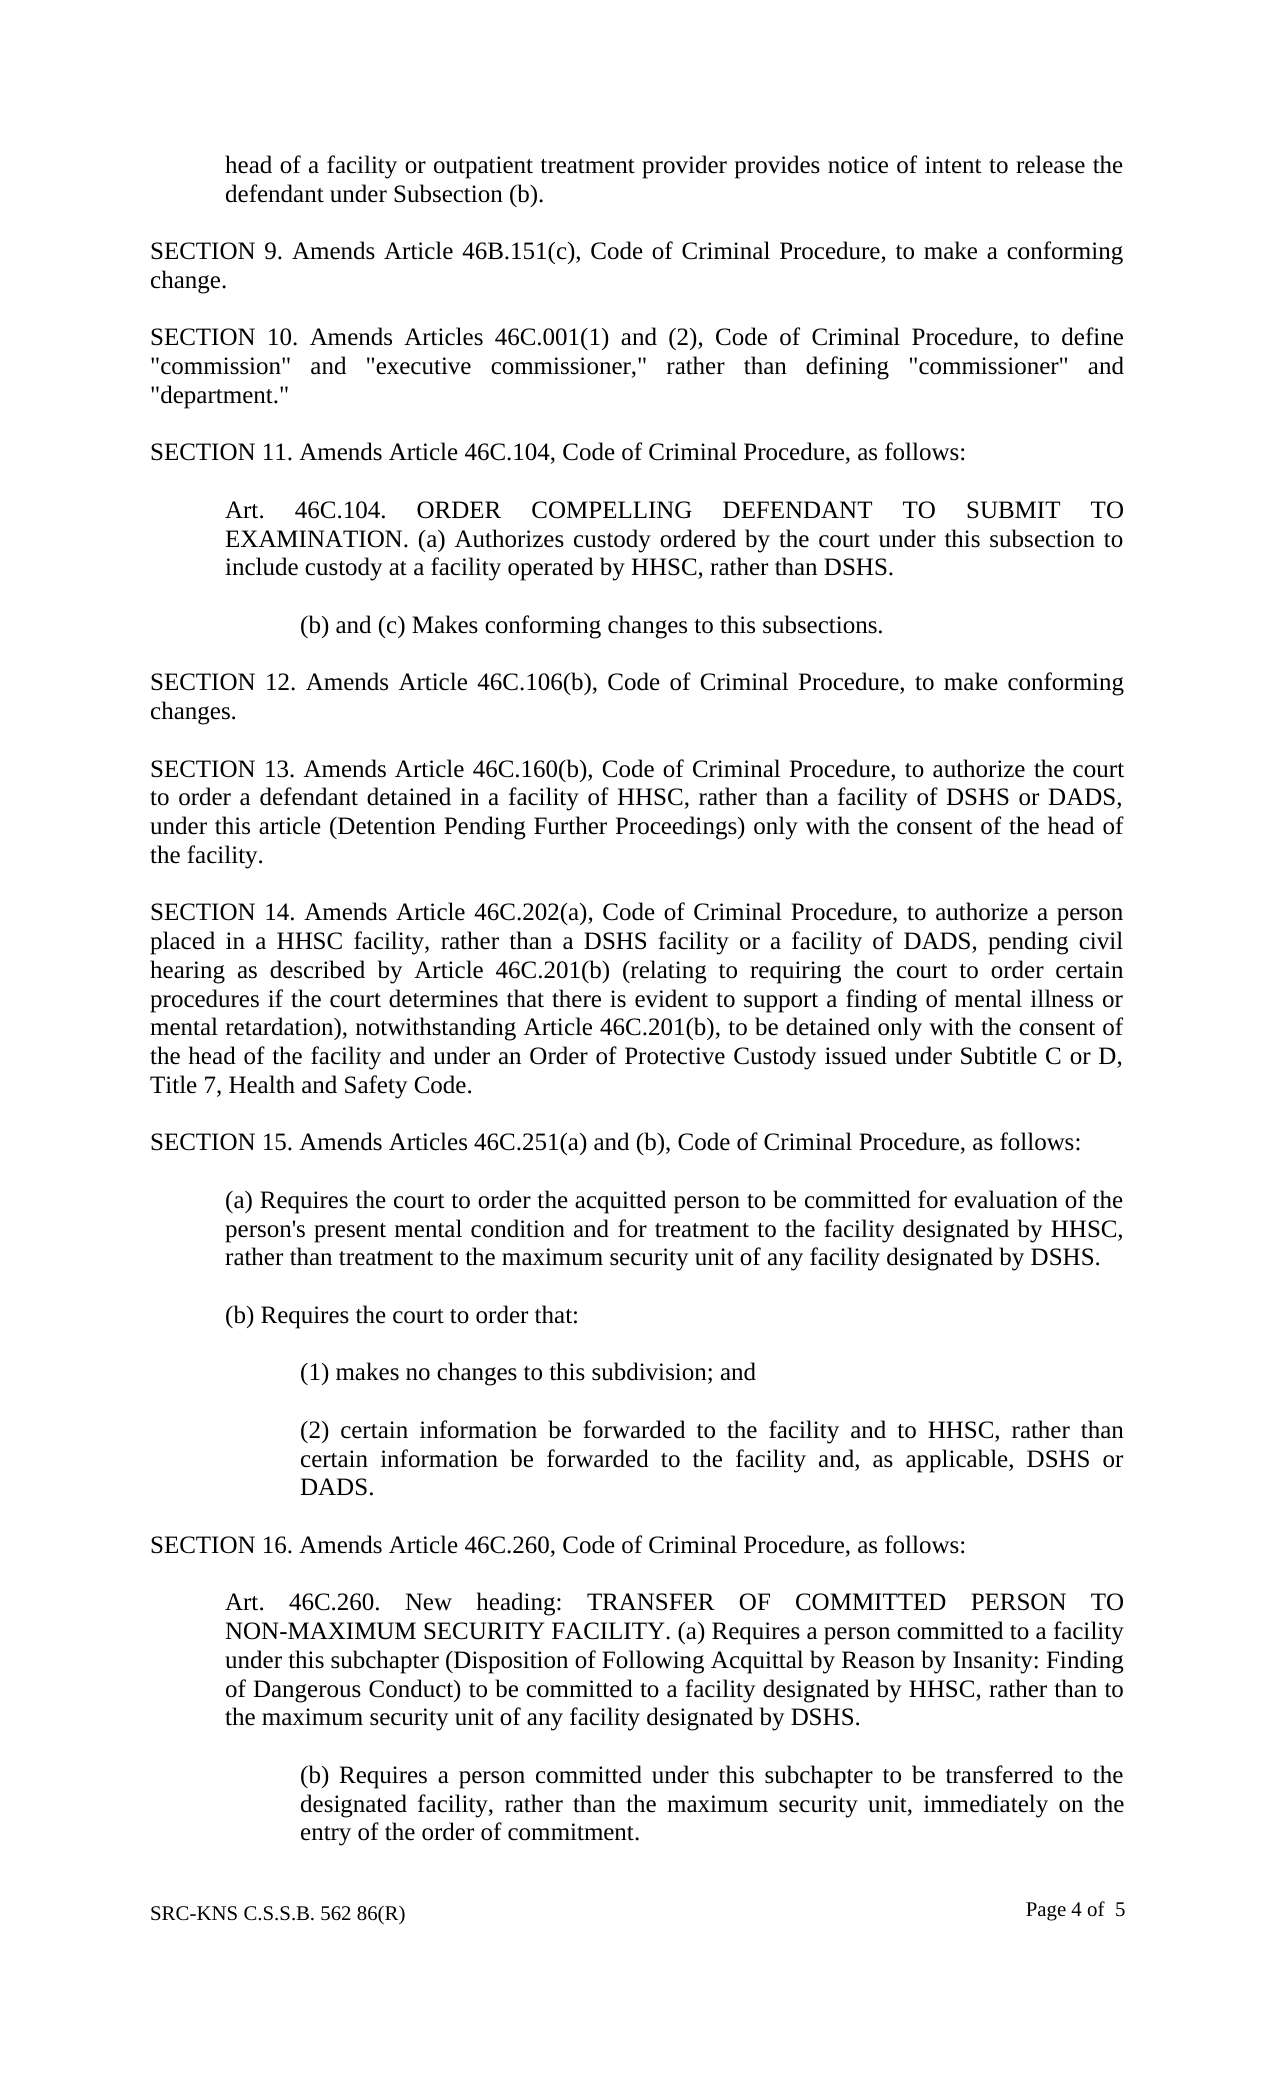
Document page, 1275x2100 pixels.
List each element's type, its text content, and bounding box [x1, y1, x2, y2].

text SECTION 10. Amends Articles 46C.001(1) and (2), Code of Criminal Procedure, to define "commission" and "executive commissioner," rather than defining "commissioner" and "department." [150, 322, 1125, 409]
text (1) makes no changes to this subdivision; and [300, 1357, 1125, 1386]
text Art. 46C.260. New heading: TRANSFER OF COMMITTED PERSON TO NON-MAXIMUM SECURITY FACILITY. (a) Requires a person committed to a facility under this subchapter (Disposition of Following Acquittal by Reason by Insanity: Finding of Dangerous Conduct) to be committed to a facility designated by HHSC, rather than to the maximum security unit of any facility designated by DSHS. [225, 1587, 1125, 1731]
text SECTION 11. Amends Article 46C.104, Code of Criminal Procedure, as follows: [150, 437, 1125, 466]
text SECTION 12. Amends Article 46C.106(b), Code of Criminal Procedure, to make conforming changes. [150, 667, 1125, 725]
text SECTION 14. Amends Article 46C.202(a), Code of Criminal Procedure, to authorize a person placed in a HHSC facility, rather than a DSHS facility or a facility of DADS, pending civil hearing as described by Article 46C.201(b) (relating to requiring the court to order certain procedures if the court determines that there is evident to support a finding of mental illness or mental retardation), notwithstanding Article 46C.201(b), to be detained only with the consent of the head of the facility and under an Order of Protective Custody issued under Subtitle C or D, Title 7, Health and Safety Code. [150, 897, 1125, 1099]
text (b) Requires the court to order that: [225, 1300, 1125, 1329]
text (b) and (c) Makes conforming changes to this subsections. [300, 610, 1125, 639]
text SECTION 13. Amends Article 46C.160(b), Code of Criminal Procedure, to authorize the court to order a defendant detained in a facility of HHSC, rather than a facility of DSHS or DADS, under this article (Detention Pending Further Proceedings) only with the consent of the head of the facility. [150, 754, 1125, 869]
text SECTION 9. Amends Article 46B.151(c), Code of Criminal Procedure, to make a conforming change. [150, 236, 1125, 294]
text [225, 150, 1125, 207]
text SECTION 16. Amends Article 46C.260, Code of Criminal Procedure, as follows: [150, 1530, 1125, 1559]
text SECTION 15. Amends Articles 46C.251(a) and (b), Code of Criminal Procedure, as follows: [150, 1127, 1125, 1156]
text (b) Requires a person committed under this subchapter to be transferred to the designated facility, rather than the maximum security unit, immediately on the entry of the order of commitment. [300, 1760, 1125, 1846]
text (2) certain information be forwarded to the facility and to HHSC, rather than certain information be forwarded to the facility and, as applicable, DSHS or DADS. [300, 1415, 1125, 1501]
text (a) Requires the court to order the acquitted person to be committed for evaluation of the person's present mental condition and for treatment to the facility designated by HHSC, rather than treatment to the maximum security unit of any facility designated by DSHS. [225, 1185, 1125, 1271]
text Art. 46C.104. ORDER COMPELLING DEFENDANT TO SUBMIT TO EXAMINATION. (a) Authorizes custody ordered by the court under this subsection to include custody at a facility operated by HHSC, rather than DSHS. [225, 495, 1125, 581]
